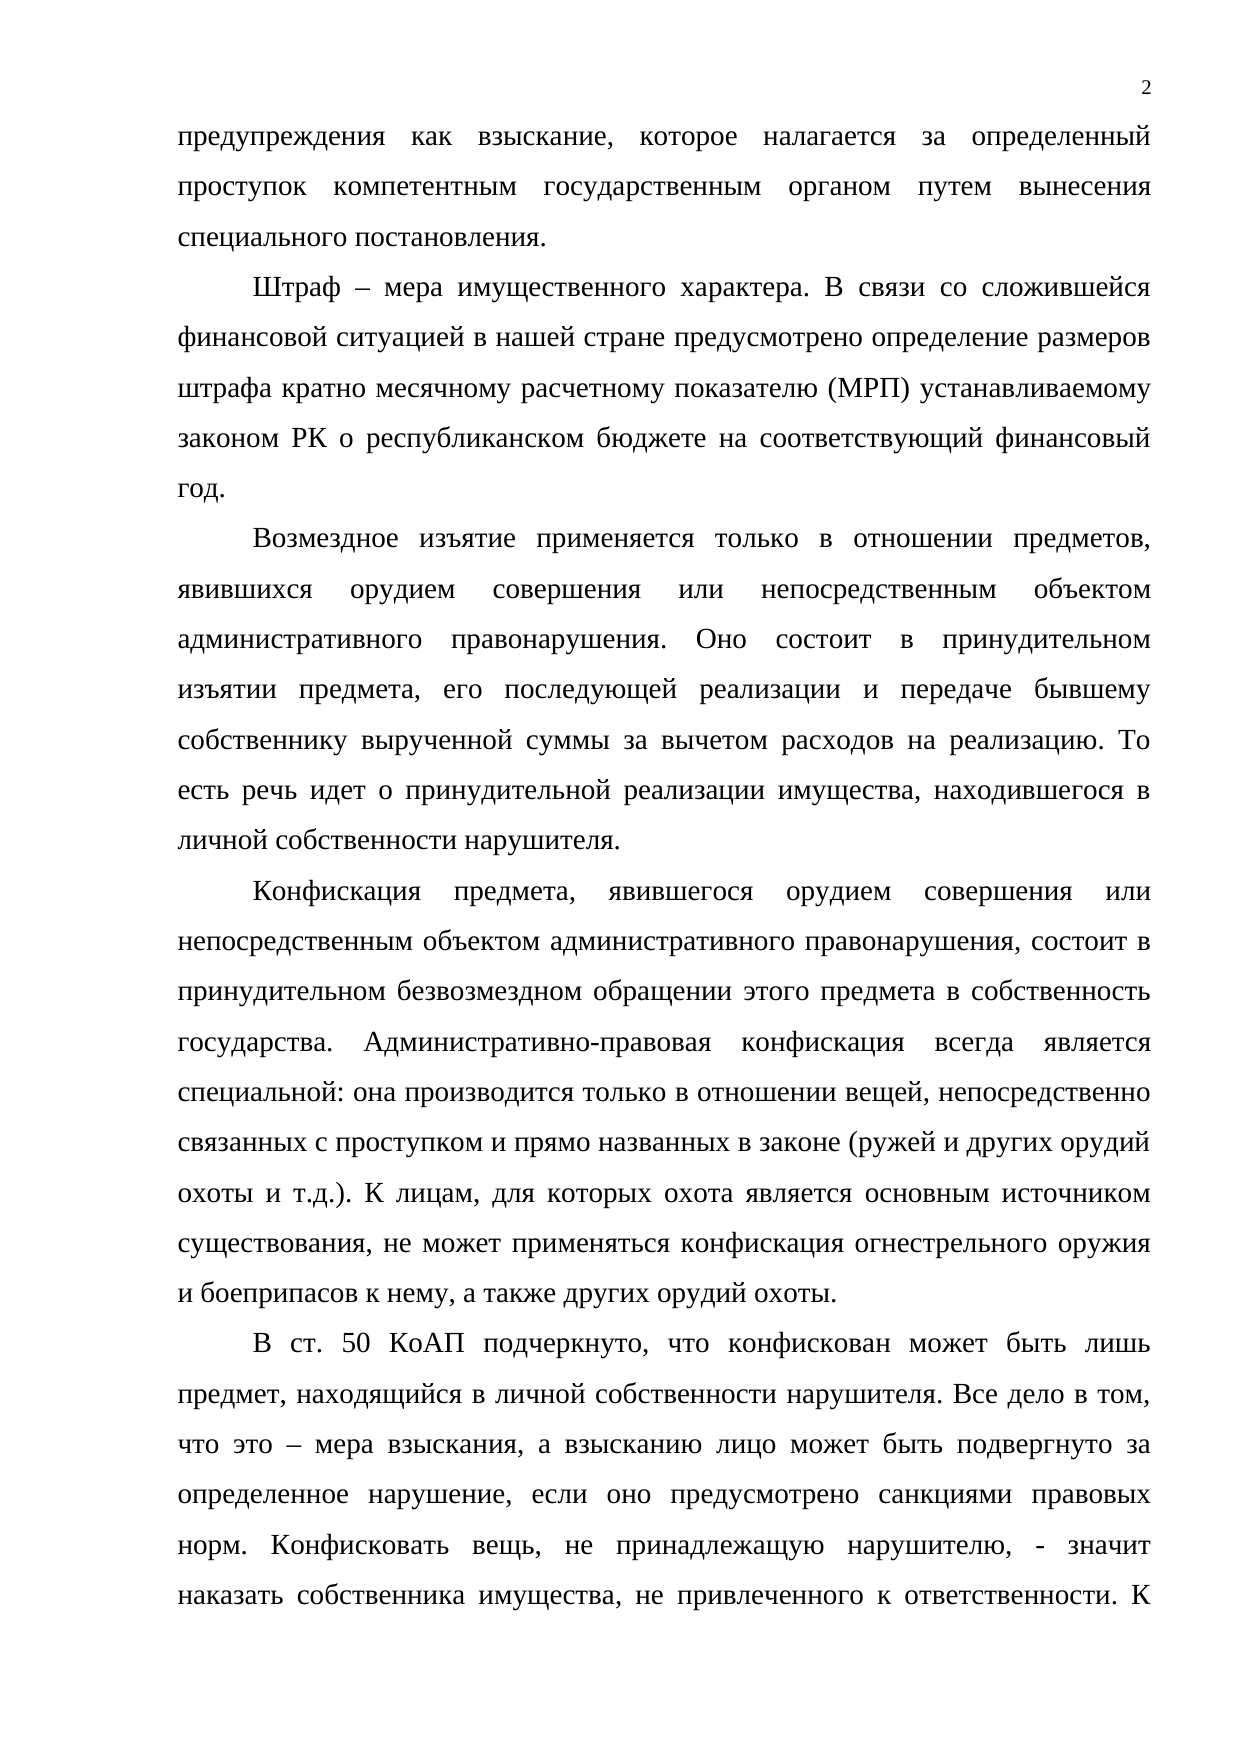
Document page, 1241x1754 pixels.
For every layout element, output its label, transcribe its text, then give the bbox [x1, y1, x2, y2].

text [177, 1326, 1152, 1611]
text Конфискация предмета, явившегося орудием совершения или непосредственным объектом административного правонарушения, состоит в принудительном безвозмездном обращении этого предмета в собственность государства. Административно-правовая конфискация всегда является специальной: она производится только в отношении вещей, непосредственно связанных с проступком и прямо названных в законе (ружей и других орудий охоты и т.д.). К лицам, для которых охота является основным источником существования, не может применяться конфискация огнестрельного оружия и боеприпасов к нему, а также других орудий охоты. [177, 873, 1152, 1309]
text Возмездное изъятие применяется только в отношении предметов, явившихся орудием совершения или непосредственным объектом административного правонарушения. Оно состоит в принудительном изъятии предмета, его последующей реализации и передаче бывшему собственнику вырученной суммы за вычетом расходов на реализацию. То есть речь идет о принудительной реализации имущества, находившегося в личной собственности нарушителя. [177, 521, 1152, 856]
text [177, 118, 1152, 252]
text Штраф – мера имущественного характера. В связи со сложившейся финансовой ситуацией в нашей стране предусмотрено определение размеров штрафа кратно месячному расчетному показателю (МРП) устанавливаемому законом РК о республиканском бюджете на соответствующий финансовый год. [177, 269, 1152, 504]
